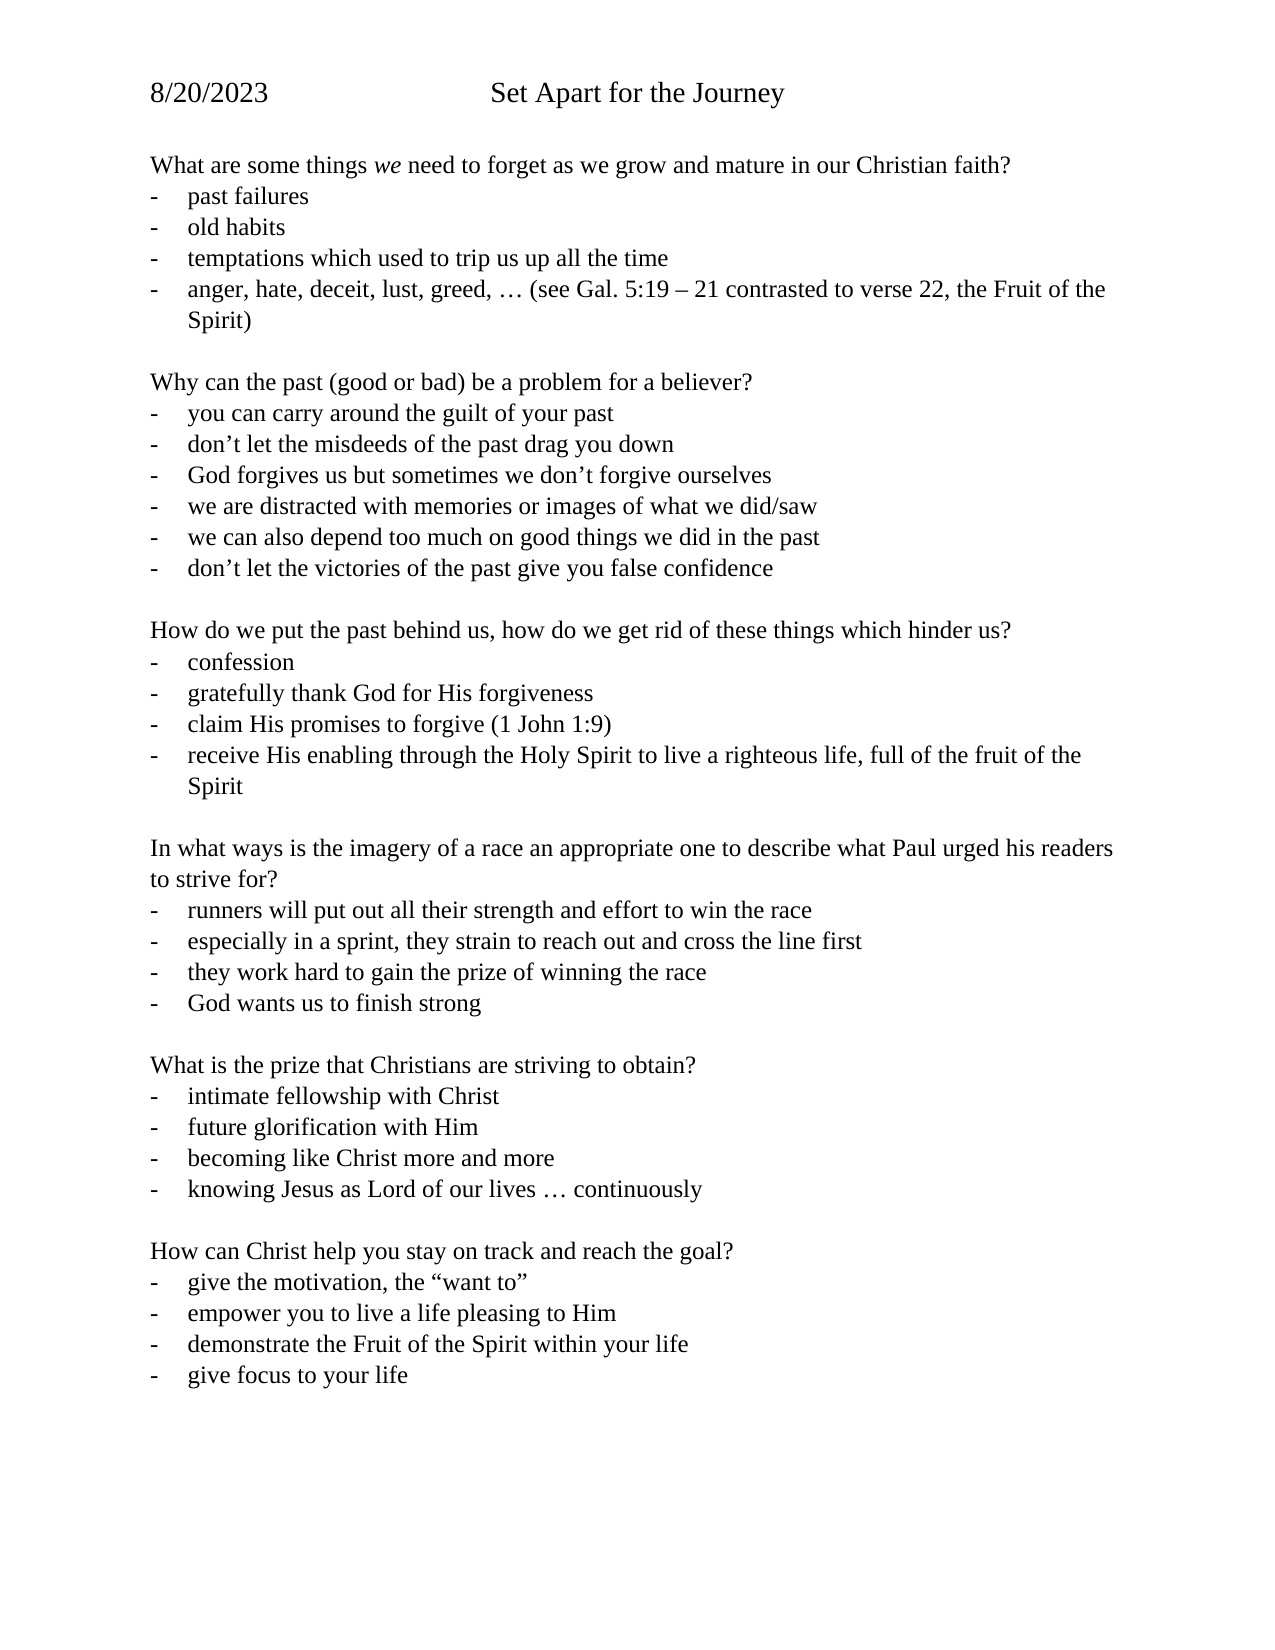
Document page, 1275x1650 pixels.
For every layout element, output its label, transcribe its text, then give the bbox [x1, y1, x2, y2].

list intimate fellowship with Christ [150, 1081, 1125, 1110]
list past failures [150, 181, 1125, 210]
list old habits [150, 212, 1125, 241]
list we are distracted with memories or images of what we did/saw [150, 491, 1125, 520]
list temptations which used to trip us up all the time [150, 243, 1125, 272]
text Why can the past (good or bad) be a problem for a believer? [150, 367, 1125, 396]
list God wants us to finish strong [150, 988, 1125, 1017]
list runners will put out all their strength and effort to win the race [150, 895, 1125, 924]
list knowing Jesus as Lord of our lives … continuously [150, 1174, 1125, 1203]
list confession [150, 647, 1125, 675]
list God forgives us but sometimes we don’t forgive ourselves [150, 460, 1125, 489]
text What are some things we need to forget as we grow and mature in our Christian faith? [150, 150, 1125, 179]
text How do we put the past behind us, how do we get rid of these things which hinder us? [150, 616, 1125, 644]
list empower you to live a life pleasing to Him [150, 1298, 1125, 1327]
list becoming like Christ more and more [150, 1143, 1125, 1172]
text How can Christ help you stay on track and reach the goal? [150, 1236, 1125, 1265]
list claim His promises to forgive (1 John 1:9) [150, 709, 1125, 737]
list give the motivation, the “want to” [150, 1267, 1125, 1296]
list give focus to your life [150, 1361, 1125, 1389]
list you can carry around the guilt of your past [150, 398, 1125, 427]
list they work hard to gain the prize of winning the race [150, 957, 1125, 986]
list we can also depend too much on good things we did in the past [150, 522, 1125, 551]
text What is the prize that Christians are striving to obtain? [150, 1050, 1125, 1079]
list especially in a sprint, they strain to reach out and cross the line first [150, 926, 1125, 955]
list gratefully thank God for His forgiveness [150, 678, 1125, 706]
list demonstrate the Fruit of the Spirit within your life [150, 1329, 1125, 1358]
text In what ways is the imagery of a race an appropriate one to describe what Paul urged his readers to strive for? [150, 833, 1125, 893]
list future glorification with Him [150, 1112, 1125, 1141]
list don’t let the misdeeds of the past drag you down [150, 429, 1125, 458]
list receive His enabling through the Holy Spirit to live a righteous life, full of the fruit of the Spirit [150, 740, 1125, 799]
list anger, hate, deceit, lust, greed, … (see Gal. 5:19 – 21 contrasted to verse 22, the Fruit of the Spirit) [150, 274, 1125, 334]
list don’t let the victories of the past give you false confidence [150, 553, 1125, 582]
